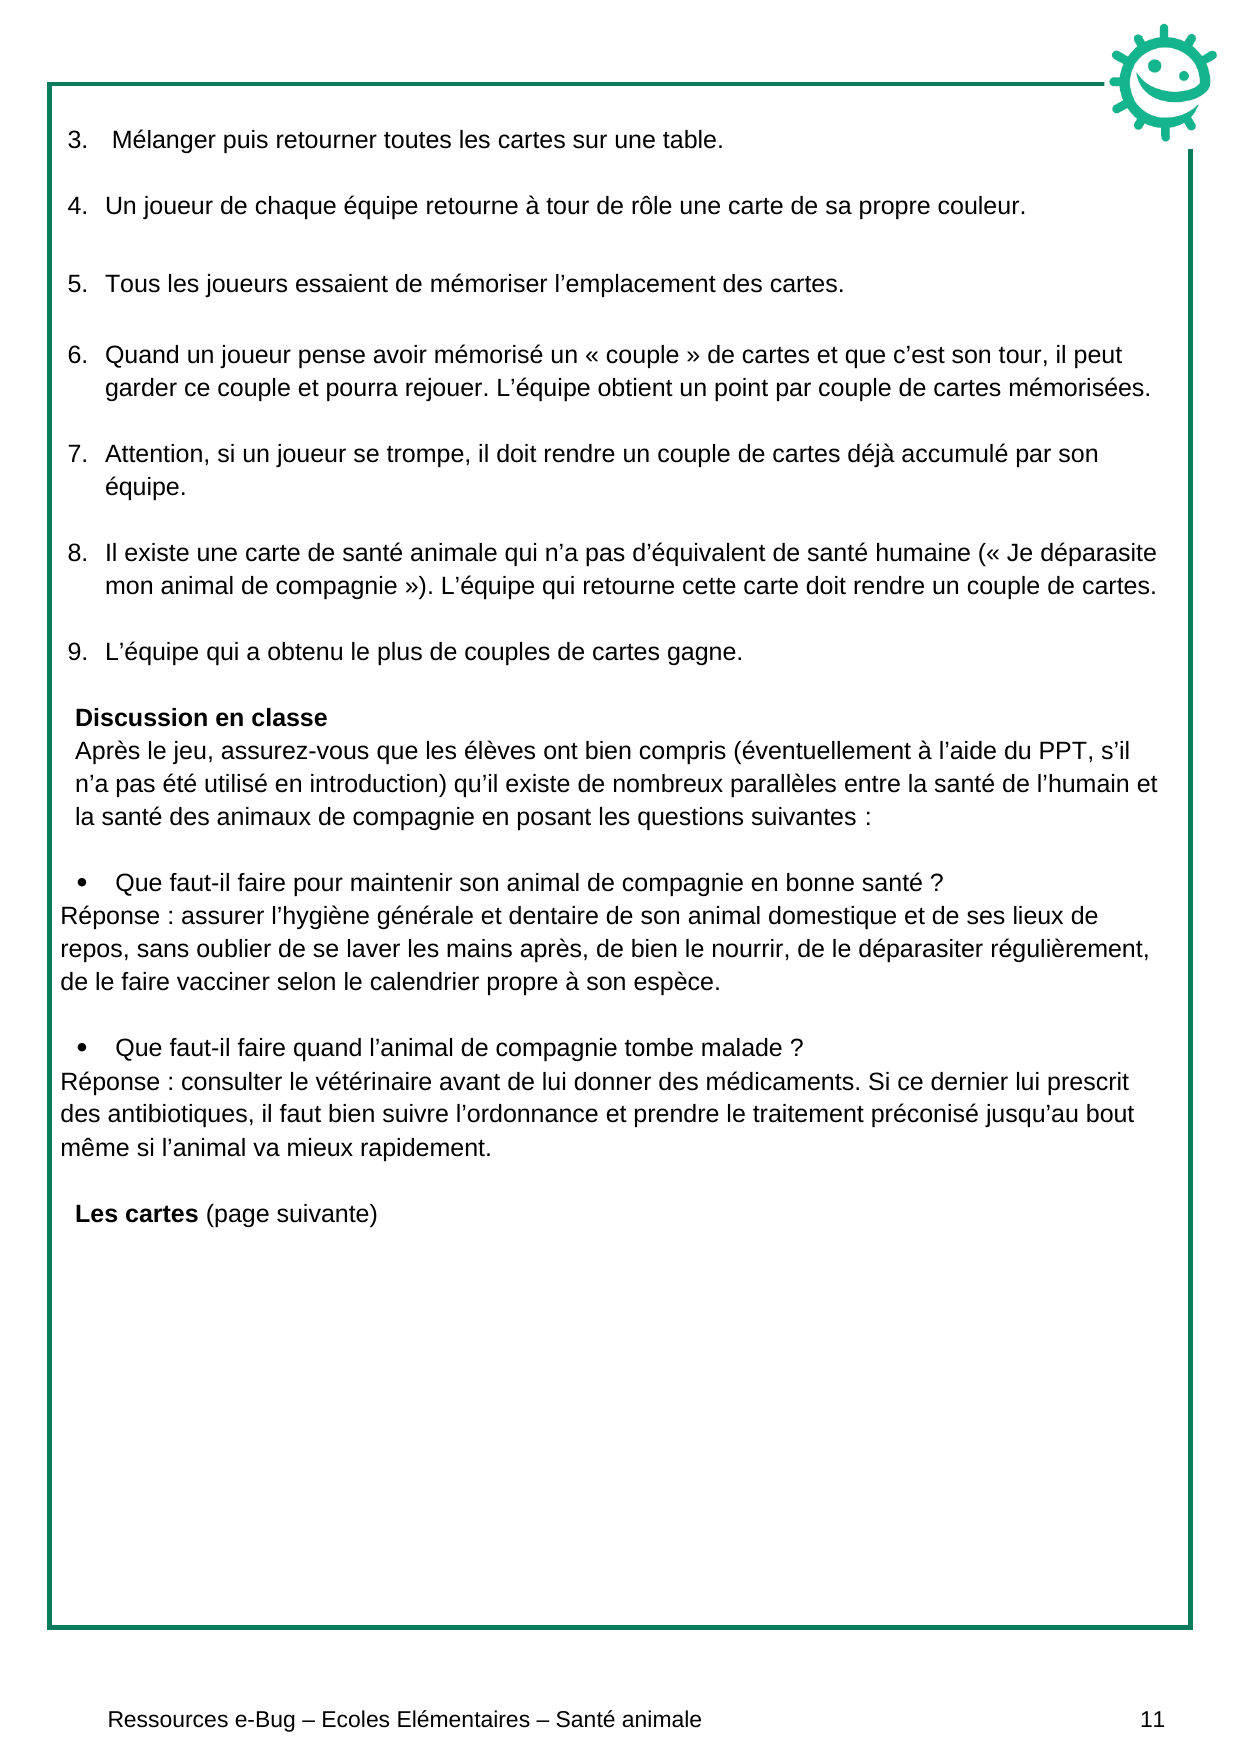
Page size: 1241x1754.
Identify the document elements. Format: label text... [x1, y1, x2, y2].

list Que faut-il faire quand l’animal de compagnie tombe malade ? [78, 1033, 1165, 1062]
list Réponse : assurer l’hygiène générale et dentaire de son animal domestique et de ses lieux de repos, sans oublier de se laver les mains après, de bien le nourrir, de le déparasiter régulièrement, de le faire vacciner selon le calendrier propre à son espèce. [60, 901, 1165, 996]
list Quand un joueur pense avoir mémorisé un « couple » de cartes et que c’est son tour, il peut garder ce couple et pourra rejouer. L’équipe obtient un point par couple de cartes mémorisées. [67, 340, 1168, 402]
text Les cartes (page suivante) [75, 1198, 1165, 1227]
list Que faut-il faire pour maintenir son animal de compagnie en bonne santé ? [78, 868, 1165, 897]
list Mélanger puis retourner toutes les cartes sur une table. [67, 125, 1168, 154]
picture [1104, 20, 1228, 149]
list Réponse : consulter le vétérinaire avant de lui donner des médicaments. Si ce dernier lui prescrit des antibiotiques, il faut bien suivre l’ordonnance et prendre le traitement préconisé jusqu’au bout même si l’animal va mieux rapidement. [60, 1066, 1165, 1161]
text Après le jeu, assurez-vous que les élèves ont bien compris (éventuellement à l’aide du PPT, s’il n’a pas été utilisé en introduction) qu’il existe de nombreux parallèles entre la santé de l’humain et la santé des animaux de compagnie en posant les questions suivantes : [75, 736, 1165, 831]
text Discussion en classe [75, 703, 1165, 732]
list L’équipe qui a obtenu le plus de couples de cartes gagne. [67, 637, 1168, 666]
list Un joueur de chaque équipe retourne à tour de rôle une carte de sa propre couleur. [67, 191, 1168, 220]
list Tous les joueurs essaient de mémoriser l’emplacement des cartes. [67, 257, 1168, 300]
list Il existe une carte de santé animale qui n’a pas d’équivalent de santé humaine (« Je déparasite mon animal de compagnie »). L’équipe qui retourne cette carte doit rendre un couple de cartes. [67, 538, 1168, 600]
list Attention, si un joueur se trompe, il doit rendre un couple de cartes déjà accumulé par son équipe. [67, 439, 1168, 501]
